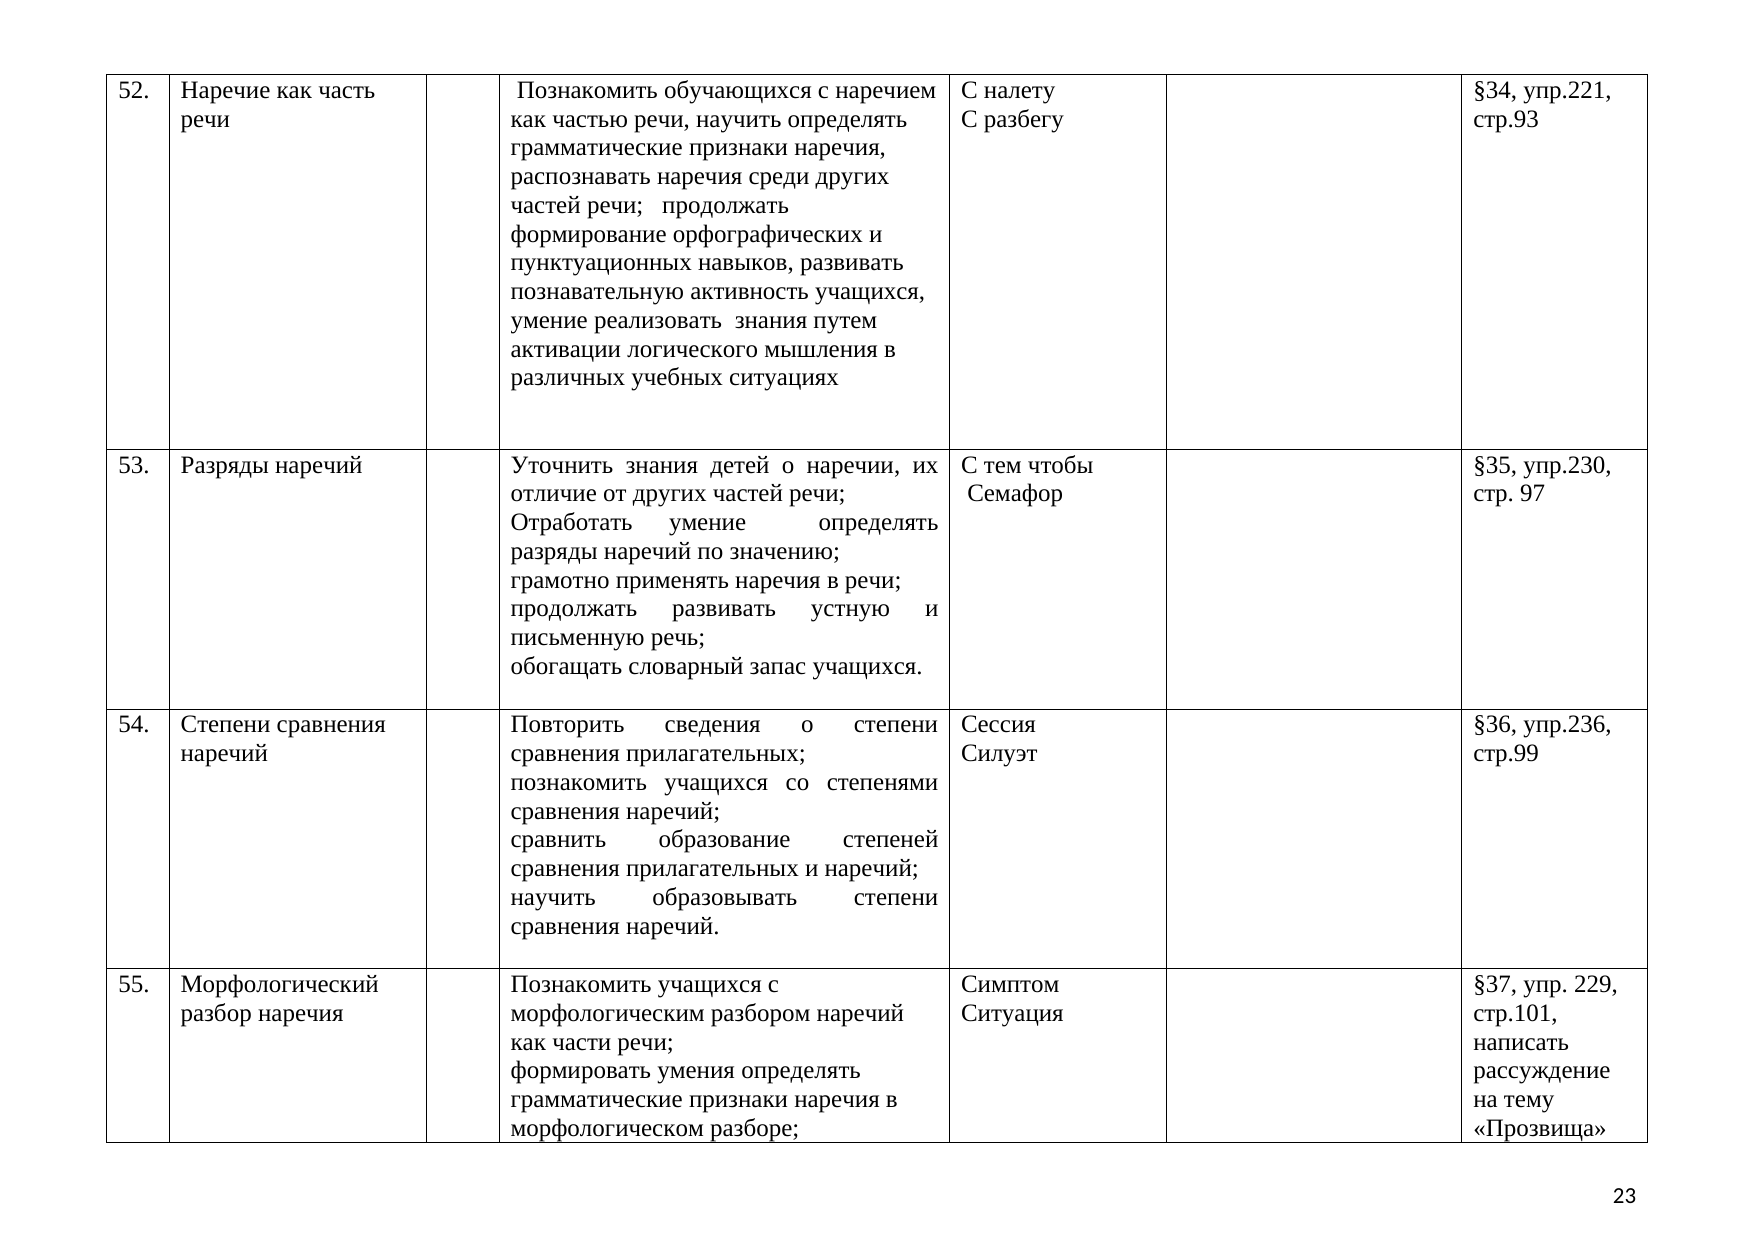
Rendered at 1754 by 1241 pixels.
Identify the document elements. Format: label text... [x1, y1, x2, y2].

table_cell Разряды наречий [170, 450, 426, 708]
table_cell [1462, 969, 1647, 1142]
table_cell [427, 450, 499, 708]
table_cell [1167, 710, 1461, 968]
table_cell Симптом Ситуация [950, 969, 1166, 1142]
table_cell 54. [107, 710, 169, 968]
table_cell §34, упр.221, стр.93 [1462, 75, 1647, 449]
table_cell С налету С разбегу [950, 75, 1166, 449]
table_cell 53. [107, 450, 169, 708]
table_cell 55. [107, 969, 169, 1142]
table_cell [170, 969, 426, 1142]
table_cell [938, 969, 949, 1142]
table_cell 52. [107, 75, 169, 449]
table_cell Уточнить знания детей о наречии, их отличие от других частей речи; Отработать умение определять разряды наречий по значению; грамотно применять наречия в речи; продолжать развивать устную и письменную речь; обогащать словарный запас учащихся. [500, 450, 949, 708]
table_cell [1167, 450, 1461, 708]
table_cell Сессия Силуэт [950, 710, 1166, 968]
table_cell Наречие как часть речи [170, 75, 426, 449]
table_cell §36, упр.236, стр.99 [1462, 710, 1647, 968]
table_cell §35, упр.230, стр. 97 [1462, 450, 1647, 708]
table_cell [427, 710, 499, 968]
table_cell [427, 969, 499, 1142]
table_cell Повторить сведения о степени сравнения прилагательных; познакомить учащихся со степенями сравнения наречий; сравнить образование степеней сравнения прилагательных и наречий; научить образовывать степени сравнения наречий. [500, 710, 949, 968]
table_cell Познакомить обучающихся с наречием как частью речи, научить определять грамматические признаки наречия, распознавать наречия среди других частей речи; продолжать формирование орфографических и пунктуационных навыков, развивать познавательную активность учащихся, умение реализовать знания путем активации логического мышления в различных учебных ситуациях [500, 75, 949, 449]
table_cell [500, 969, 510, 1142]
table_cell [1167, 969, 1461, 1142]
table_cell [1167, 75, 1461, 449]
table_cell С тем чтобы Семафор [950, 450, 1166, 708]
table_cell Степени сравнения наречий [170, 710, 426, 968]
table_cell [427, 75, 499, 449]
